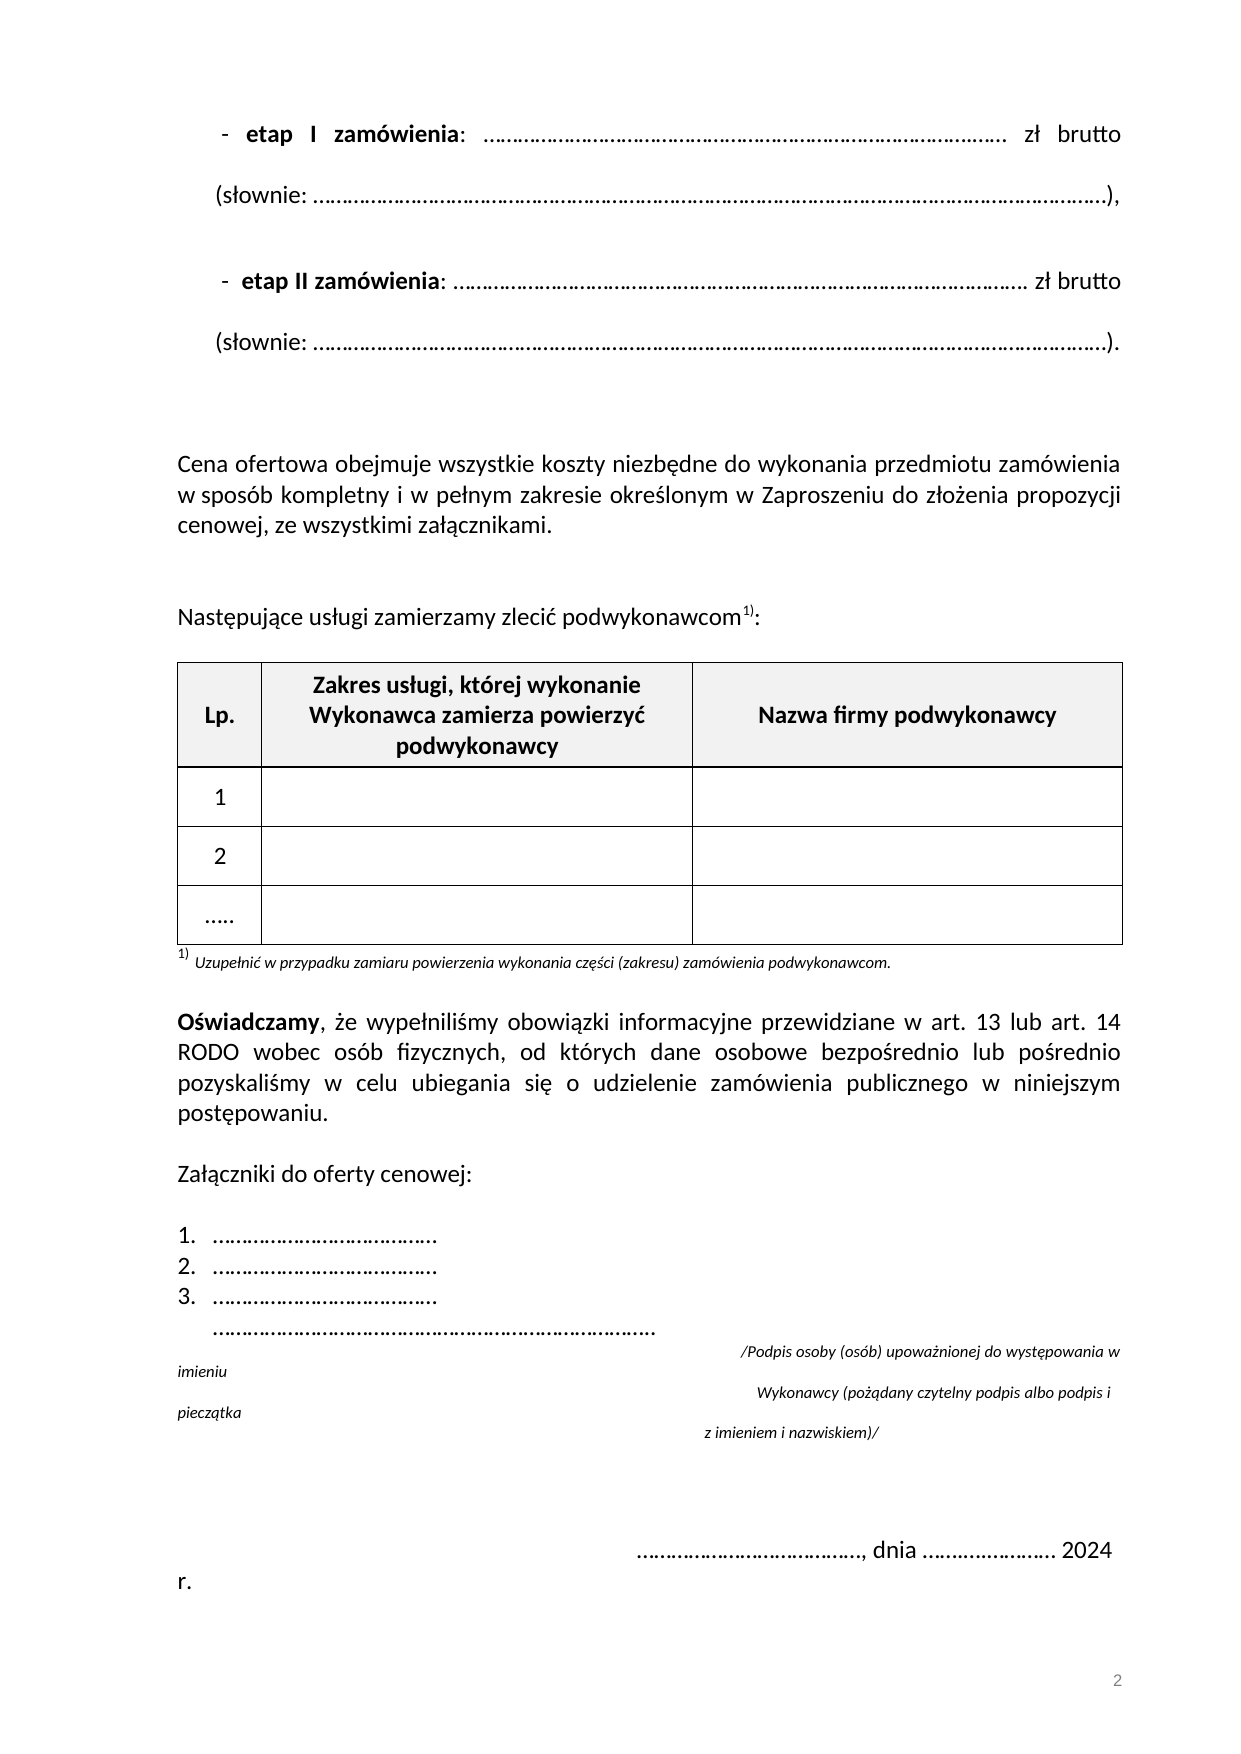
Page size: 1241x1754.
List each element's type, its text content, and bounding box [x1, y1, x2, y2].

text …………………………………, dnia …….….………… 2024 r. [177, 1534, 1122, 1596]
text z imieniem i nazwiskiem)/ [177, 1423, 1122, 1443]
table_cell [693, 827, 1122, 884]
text /Podpis osoby (osób) upoważnionej do występowania w imieniu [177, 1341, 1122, 1382]
text - etap I zamówienia: ………………………………………………………………………….…… zł brutto (słownie: …………………………………………………………………………………………………………………………), [215, 118, 1122, 210]
table_header Zakres usługi, której wykonanie Wykonawca zamierza powierzyć podwykonawcy [262, 663, 692, 766]
text Załączniki do oferty cenowej: [177, 1158, 1122, 1189]
table_cell [262, 886, 692, 944]
text Następujące usługi zamierzamy zlecić podwykonawcom1): [177, 601, 1122, 631]
table_cell [693, 886, 1122, 944]
list ………………………………… [177, 1219, 1122, 1250]
text Oświadczamy, że wypełniliśmy obowiązki informacyjne przewidziane w art. 13 lub art. 14 RODO wobec osób fizycznych, od których dane osobowe bezpośrednio lub pośrednio pozyskaliśmy w celu ubiegania się o udzielenie zamówienia publicznego w niniejszym postępowaniu. [177, 1006, 1122, 1128]
table_cell [262, 827, 692, 884]
table_header Nazwa firmy podwykonawcy [693, 663, 1122, 766]
text 1) Uzupełnić w przypadku zamiaru powierzenia wykonania części (zakresu) zamówienia podwykonawcom. [177, 945, 1122, 975]
table_cell 2 [178, 827, 261, 884]
table_cell 1 [178, 768, 261, 826]
list ………………………………… ………………………………………………………………….. [177, 1280, 1122, 1341]
text Wykonawcy (pożądany czytelny podpis albo podpis i pieczątka [177, 1382, 1122, 1423]
table_header Lp. [178, 663, 261, 766]
text - etap II zamówienia: ………………………………………………………………………………………. zł brutto (słownie: …………………………………………………………………………………………………………………………). [215, 265, 1122, 357]
text Cena ofertowa obejmuje wszystkie koszty niezbędne do wykonania przedmiotu zamówienia w sposób kompletny i w pełnym zakresie określonym w Zaproszeniu do złożenia propozycji cenowej, ze wszystkimi załącznikami. [177, 448, 1122, 540]
list ………………………………… [177, 1250, 1122, 1280]
table_cell [693, 768, 1122, 826]
table_cell ….. [178, 886, 261, 944]
table_cell [262, 768, 692, 826]
